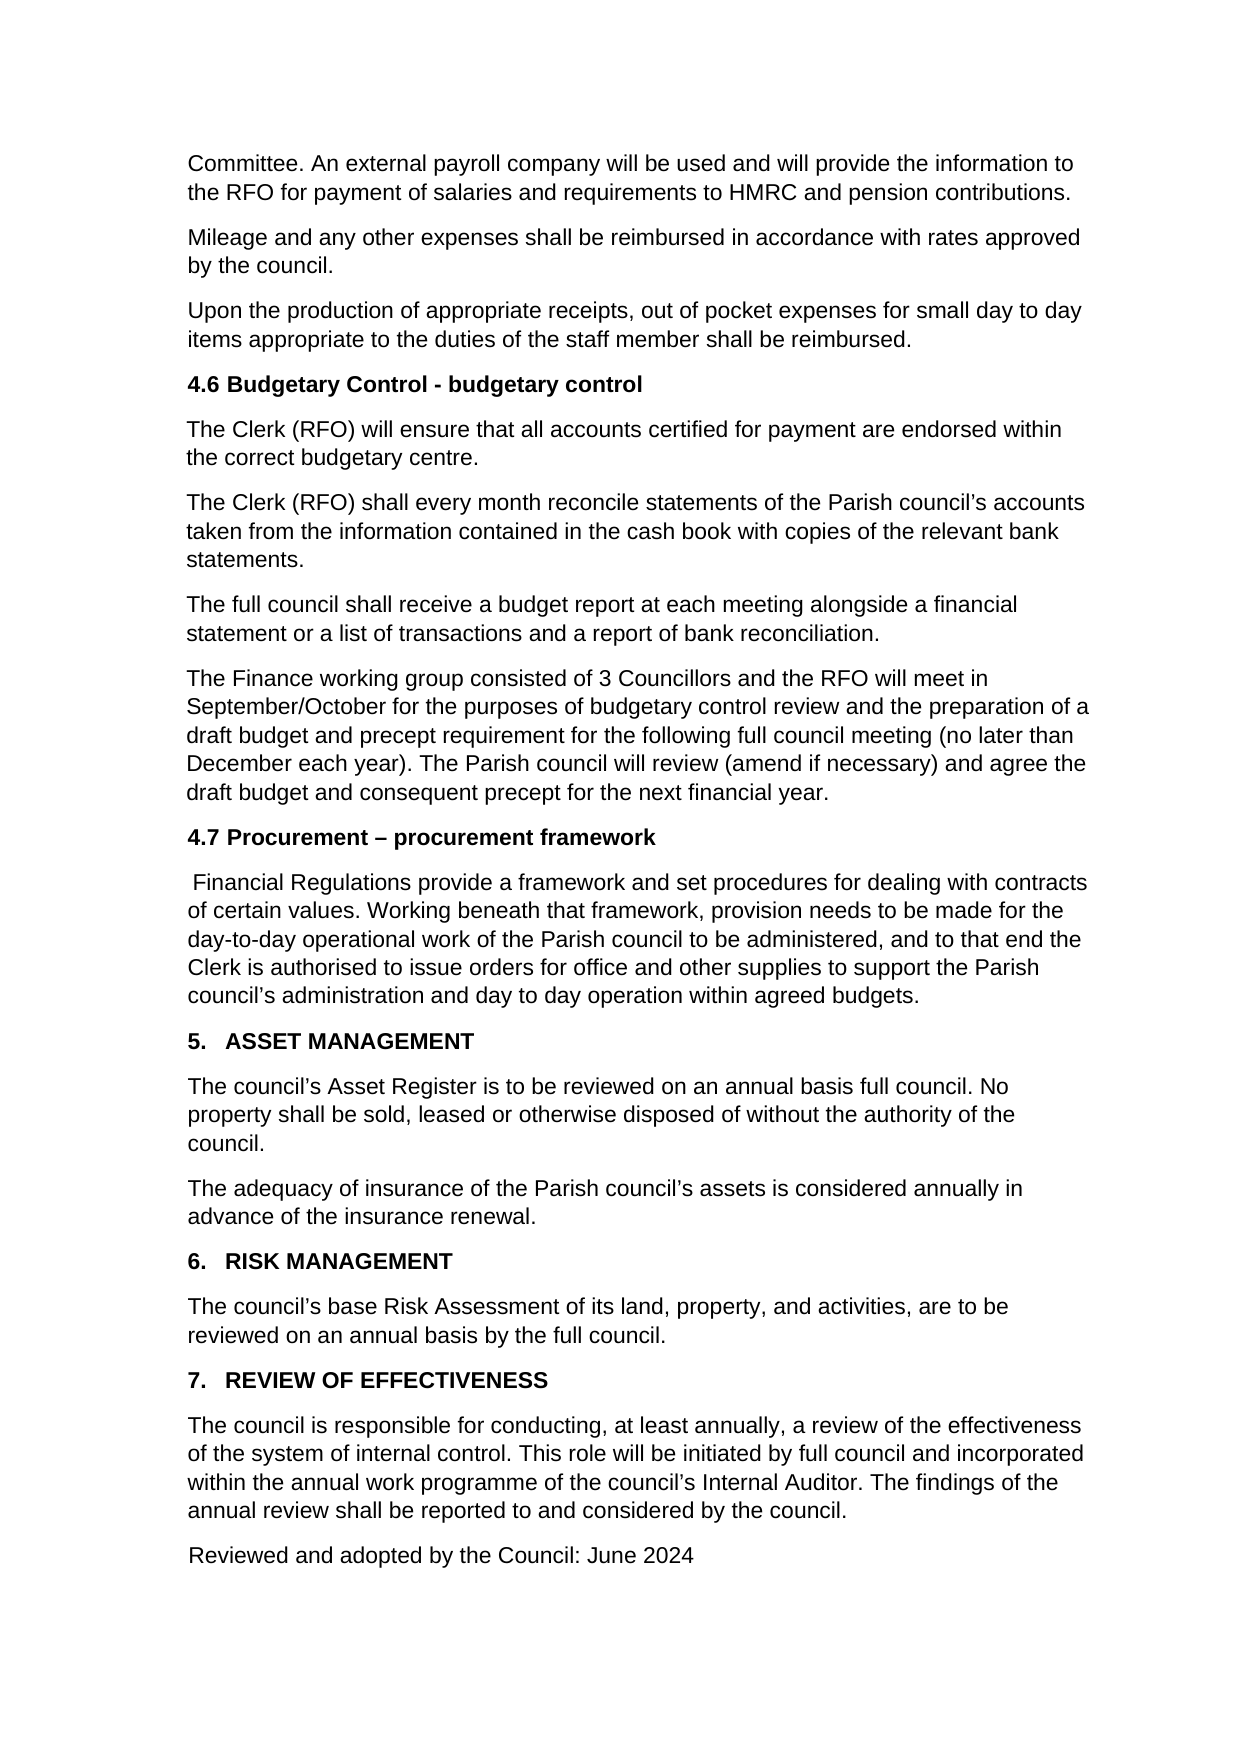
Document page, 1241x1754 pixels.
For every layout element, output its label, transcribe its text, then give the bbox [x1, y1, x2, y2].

text The council’s Asset Register is to be reviewed on an annual basis full council. No property shall be sold, leased or otherwise disposed of without the authority of the council. [187, 1073, 1090, 1156]
list ASSET MANAGEMENT [187, 1028, 1090, 1054]
text The Finance working group consisted of 3 Councillors and the RFO will meet in September/October for the purposes of budgetary control review and the preparation of a draft budget and precept requirement for the following full council meeting (no later than December each year). The Parish council will review (amend if necessary) and agree the draft budget and consequent precept for the next financial year. [186, 665, 1090, 805]
list REVIEW OF EFFECTIVENESS [187, 1367, 1090, 1393]
text The Clerk (RFO) shall every month reconcile statements of the Parish council’s accounts taken from the information contained in the cash book with copies of the relevant bank statements. [186, 489, 1090, 572]
list Procurement – procurement framework [187, 824, 1090, 850]
list RISK MANAGEMENT [187, 1248, 1090, 1274]
text The council’s base Risk Assessment of its land, property, and activities, are to be reviewed on an annual basis by the full council. [187, 1293, 1090, 1348]
text The adequacy of insurance of the Parish council’s assets is considered annually in advance of the insurance renewal. [187, 1175, 1090, 1229]
text Mileage and any other expenses shall be reimbursed in accordance with rates approved by the council. [187, 223, 1090, 278]
list Budgetary Control - budgetary control [187, 371, 1090, 397]
text Reviewed and adopted by the Council: June 2024 [150, 1542, 1090, 1569]
text Financial Regulations provide a framework and set procedures for dealing with contracts of certain values. Working beneath that framework, provision needs to be made for the day-to-day operational work of the Parish council to be administered, and to that end the Clerk is authorised to issue orders for office and other supplies to support the Parish council’s administration and day to day operation within agreed budgets. [187, 869, 1090, 1009]
text Upon the production of appropriate receipts, out of pocket expenses for small day to day items appropriate to the duties of the staff member shall be reimbursed. [187, 297, 1090, 352]
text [187, 150, 1090, 205]
text The full council shall receive a budget report at each meeting alongside a financial statement or a list of transactions and a report of bank reconciliation. [186, 591, 1090, 646]
text The Clerk (RFO) will ensure that all accounts certified for payment are endorsed within the correct budgetary centre. [186, 416, 1090, 471]
text The council is responsible for conducting, at least annually, a review of the effectiveness of the system of internal control. This role will be initiated by full council and incorporated within the annual work programme of the council’s Internal Auditor. The findings of the annual review shall be reported to and considered by the council. [187, 1412, 1090, 1524]
